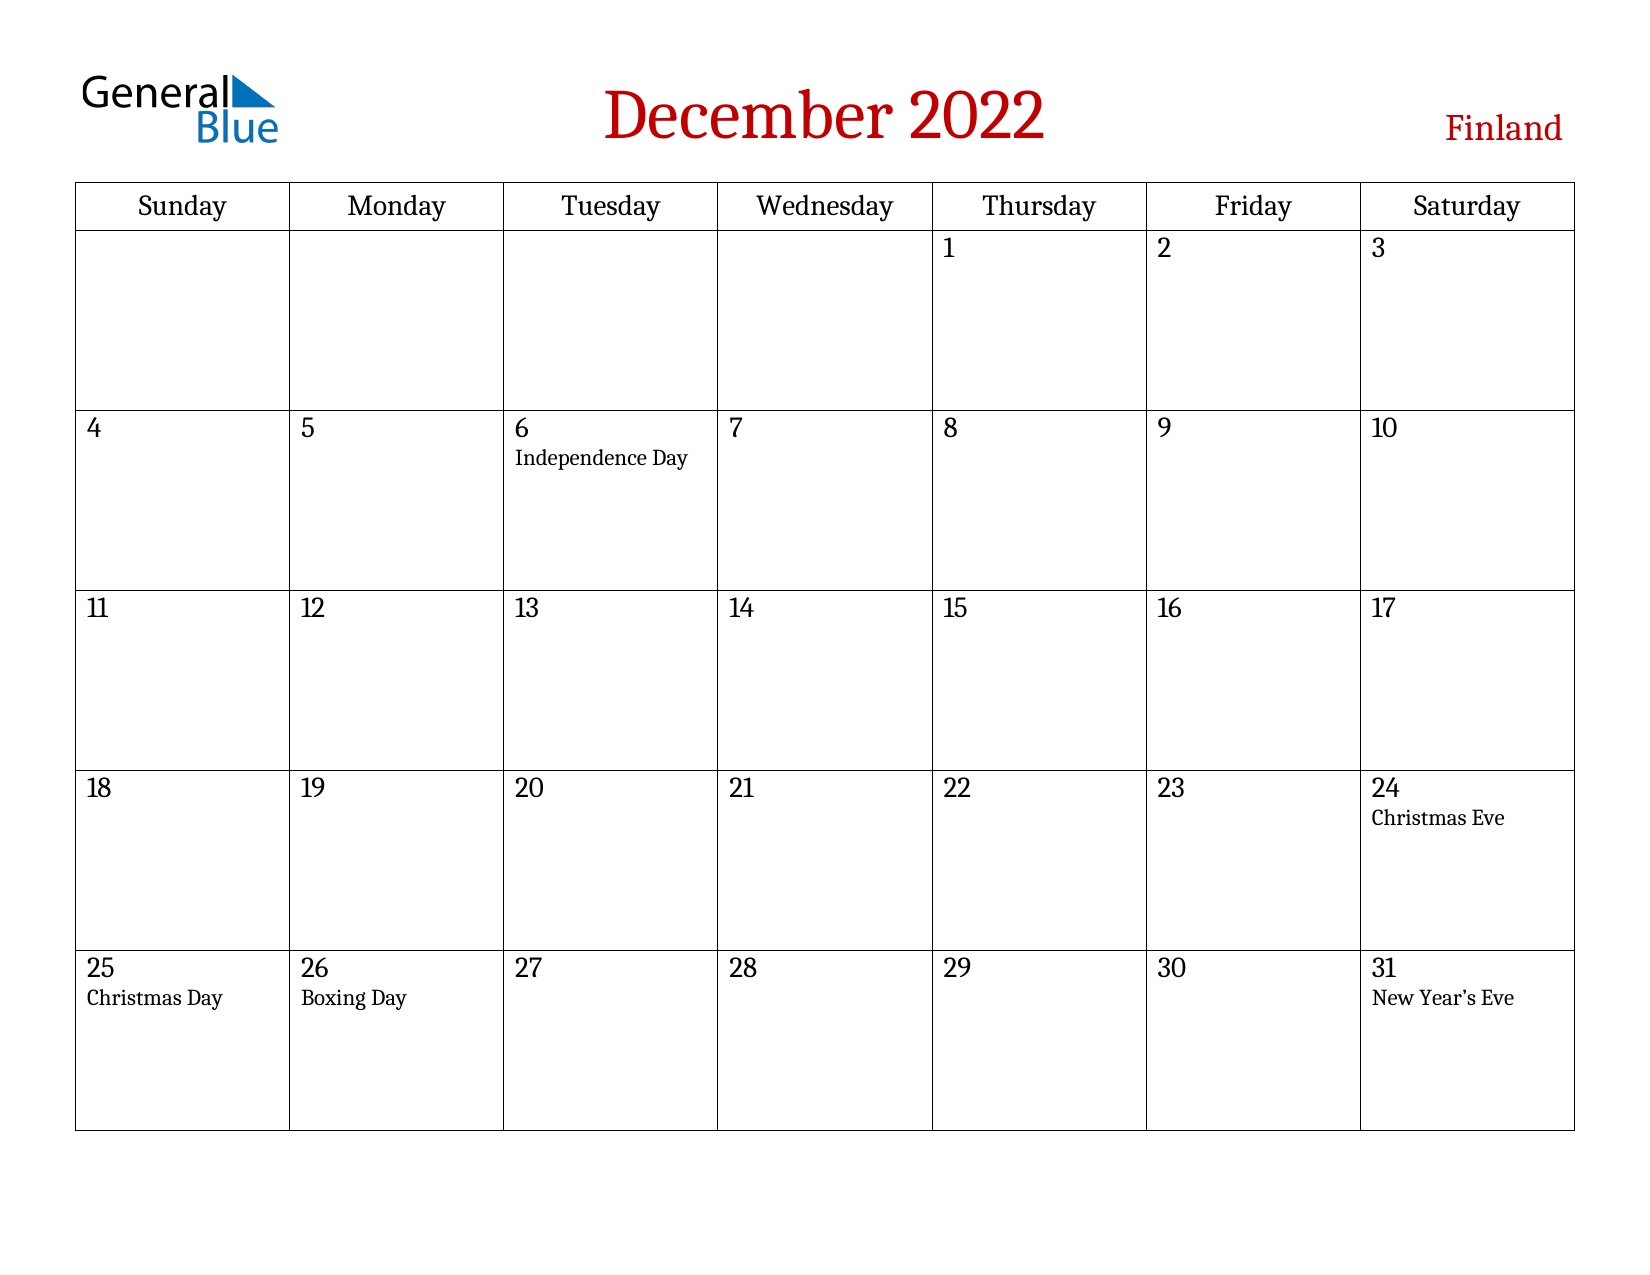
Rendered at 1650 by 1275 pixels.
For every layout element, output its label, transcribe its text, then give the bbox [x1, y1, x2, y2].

table_cell [933, 265, 1146, 410]
table_cell [718, 265, 932, 410]
table_cell 2 [1147, 231, 1360, 264]
table_cell 24 [1361, 771, 1574, 805]
table_cell [76, 445, 289, 590]
table_cell [718, 625, 932, 770]
table_cell [290, 265, 503, 410]
table_cell 1 [933, 231, 1146, 264]
table_cell 11 [76, 591, 289, 625]
table_cell 8 [933, 411, 1146, 444]
table_cell [718, 985, 932, 1130]
table_cell 17 [1361, 591, 1574, 625]
table_cell Christmas Day [76, 985, 289, 1130]
table_cell 9 [1147, 411, 1360, 444]
table_cell Friday [1147, 183, 1360, 230]
table_cell 13 [504, 591, 717, 625]
table_cell 26 [290, 951, 503, 985]
table_cell 18 [76, 771, 289, 805]
table_cell 27 [504, 951, 717, 985]
table_cell 12 [290, 591, 503, 625]
table_cell [290, 231, 503, 264]
table_cell 28 [718, 951, 932, 985]
table_cell [718, 805, 932, 950]
table_cell 3 [1361, 231, 1574, 264]
table_cell Christmas Eve [1361, 805, 1574, 950]
table_cell [933, 445, 1146, 590]
table_cell 20 [504, 771, 717, 805]
table_cell Thursday [933, 183, 1146, 230]
table_cell [718, 231, 932, 264]
table_cell [76, 231, 289, 264]
table_cell [504, 805, 717, 950]
table_cell [1361, 445, 1574, 590]
table_cell [76, 625, 289, 770]
table_cell 14 [718, 591, 932, 625]
table_cell [76, 805, 289, 950]
table_header Finland [1146, 75, 1574, 182]
table_cell 5 [290, 411, 503, 444]
table_cell [1147, 805, 1360, 950]
table_cell [1147, 985, 1360, 1130]
picture [82, 75, 278, 143]
table_cell [1361, 265, 1574, 410]
table_cell [933, 805, 1146, 950]
table_cell Monday [290, 183, 503, 230]
table_cell New Year’s Eve [1361, 985, 1574, 1130]
table_cell [1147, 445, 1360, 590]
table_cell Sunday [76, 183, 289, 230]
table_cell [290, 805, 503, 950]
table_cell [718, 445, 932, 590]
table_cell 22 [933, 771, 1146, 805]
table_cell 31 [1361, 951, 1574, 985]
table_cell 25 [76, 951, 289, 985]
table_cell 21 [718, 771, 932, 805]
table_cell Wednesday [718, 183, 932, 230]
table_cell [933, 985, 1146, 1130]
table_cell Independence Day [504, 445, 717, 590]
table_cell 30 [1147, 951, 1360, 985]
table_cell [504, 985, 717, 1130]
table_header [76, 75, 503, 182]
table_cell [504, 231, 717, 264]
table_cell 6 [504, 411, 717, 444]
table_cell 15 [933, 591, 1146, 625]
table_cell [1147, 265, 1360, 410]
table_cell 4 [76, 411, 289, 444]
table_cell [1361, 625, 1574, 770]
table_cell Boxing Day [290, 985, 503, 1130]
table_cell 23 [1147, 771, 1360, 805]
table_cell [290, 445, 503, 590]
table_cell [76, 265, 289, 410]
table_cell Tuesday [504, 183, 717, 230]
table_cell 29 [933, 951, 1146, 985]
table_cell 19 [290, 771, 503, 805]
table_cell [1147, 625, 1360, 770]
table_cell Saturday [1361, 183, 1574, 230]
table_cell 10 [1361, 411, 1574, 444]
table_cell [504, 265, 717, 410]
table_header December 2022 [504, 75, 1146, 182]
table_cell [504, 625, 717, 770]
table_cell [933, 625, 1146, 770]
table_cell 16 [1147, 591, 1360, 625]
table_cell 7 [718, 411, 932, 444]
table_cell [290, 625, 503, 770]
